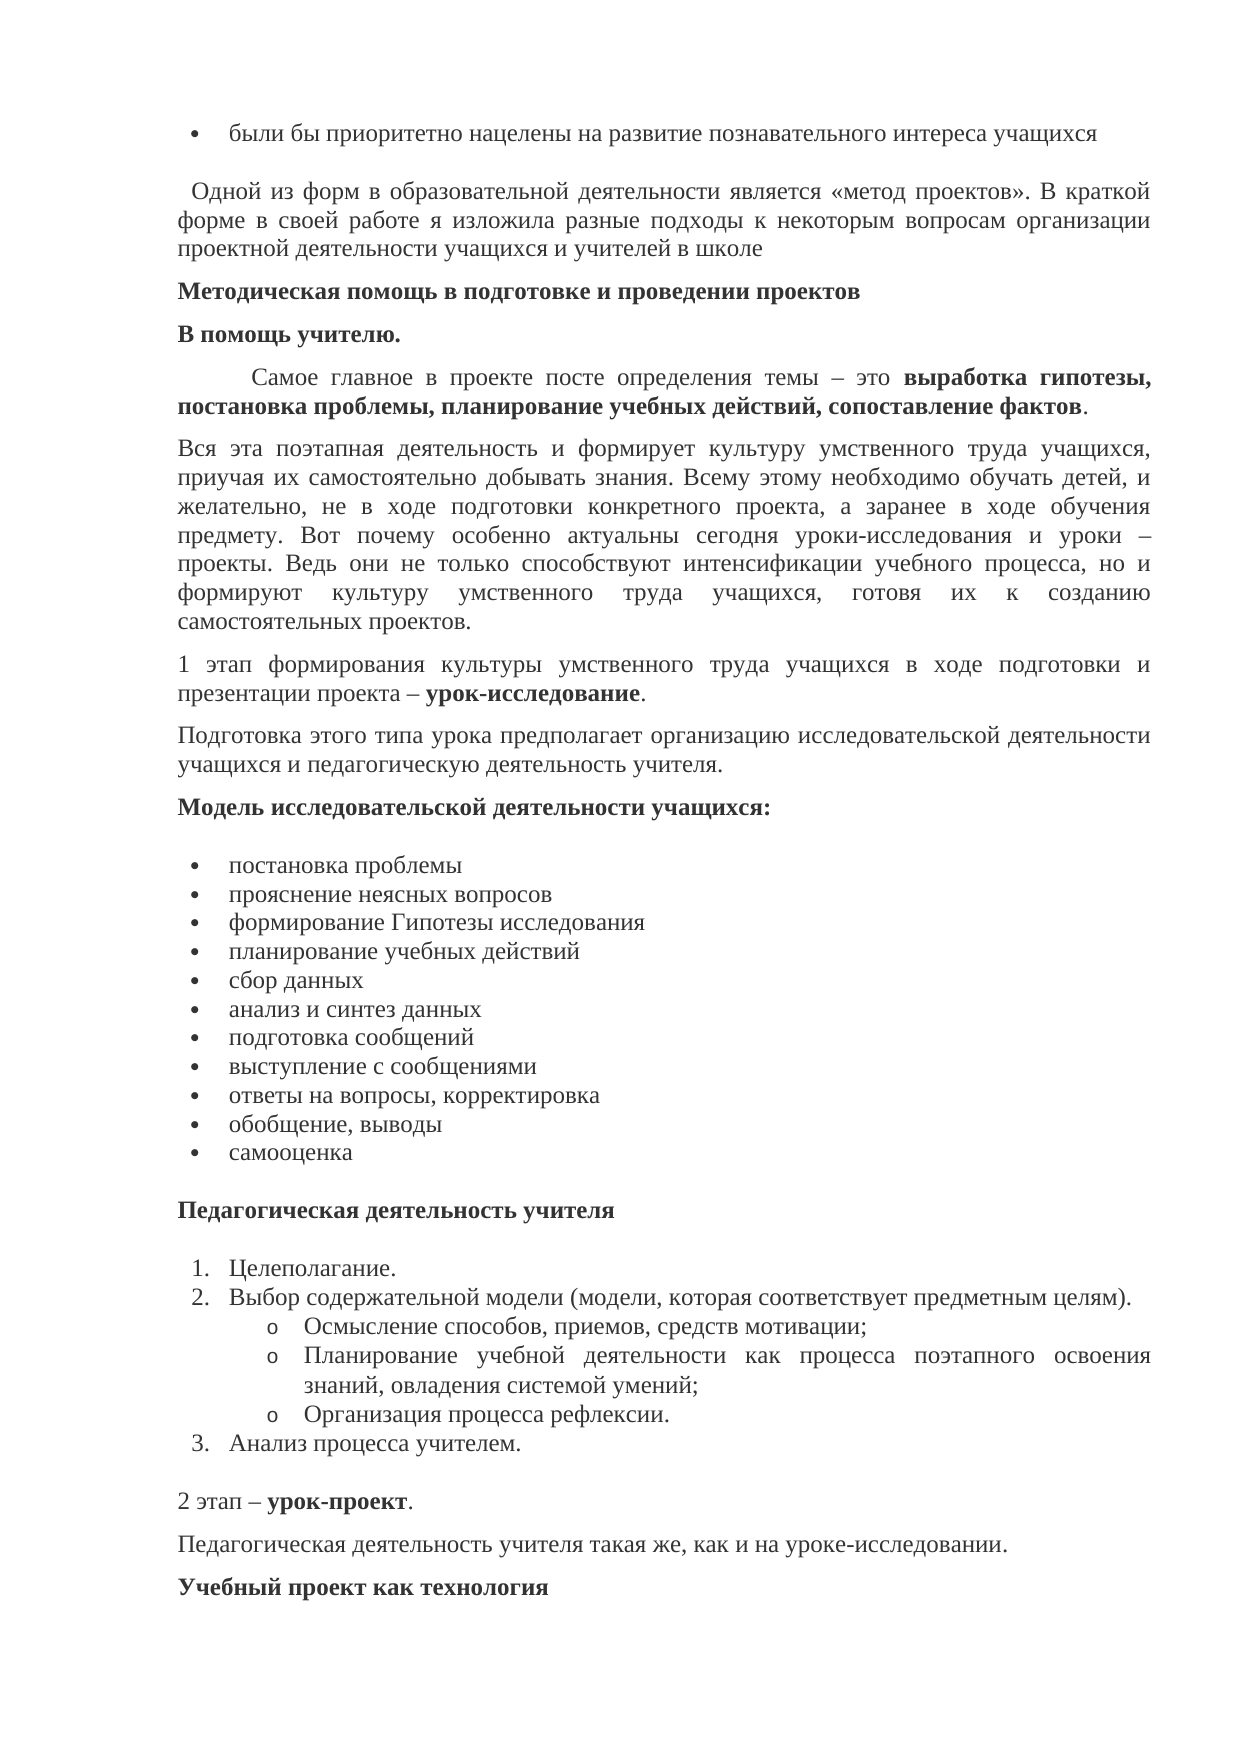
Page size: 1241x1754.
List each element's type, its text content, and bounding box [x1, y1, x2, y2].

list планирование учебных действий [191, 936, 1152, 965]
text Педагогическая деятельность учителя [177, 1195, 1152, 1224]
list Планирование учебной деятельности как процесса поэтапного освоения знаний, овладения системой умений; [266, 1340, 1152, 1399]
list Осмысление способов, приемов, средств мотивации; [266, 1311, 1152, 1340]
list подготовка сообщений [191, 1022, 1152, 1051]
text Самое главное в проекте посте определения темы – это выработка гипотезы, постановка проблемы, планирование учебных действий, сопоставление фактов. [177, 362, 1152, 419]
list Организация процесса рефлексии. [266, 1399, 1152, 1428]
list Выбор содержательной модели (модели, которая соответствует предметным целям). [191, 1282, 1152, 1311]
text Учебный проект как технология [177, 1572, 1152, 1601]
text 2 этап – урок-проект. [177, 1486, 1152, 1515]
list обобщение, выводы [191, 1109, 1152, 1137]
list ответы на вопросы, корректировка [191, 1080, 1152, 1109]
list самооценка [191, 1137, 1152, 1166]
text В помощь учителю. [177, 319, 1152, 348]
list были бы приоритетно нацелены на развитие познавательного интереса учащихся [191, 118, 1152, 147]
list Анализ процесса учителем. [191, 1428, 1152, 1457]
list анализ и синтез данных [191, 994, 1152, 1022]
list прояснение неясных вопросов [191, 879, 1152, 907]
text Модель исследовательской деятельности учащихся: [177, 792, 1152, 821]
list Целеполагание. [191, 1253, 1152, 1282]
list формирование Гипотезы исследования [191, 907, 1152, 936]
text Подготовка этого типа урока предполагает организацию исследовательской деятельности учащихся и педагогическую деятельность учителя. [177, 720, 1152, 778]
text Педагогическая деятельность учителя такая же, как и на уроке-исследовании. [177, 1529, 1152, 1558]
text 1 этап формирования культуры умственного труда учащихся в ходе подготовки и презентации проекта – урок-исследование. [177, 649, 1152, 706]
list постановка проблемы [191, 850, 1152, 879]
text Методическая помощь в подготовке и проведении проектов [177, 276, 1152, 305]
list выступление с сообщениями [191, 1051, 1152, 1080]
text Одной из форм в образовательной деятельности является «метод проектов». В краткой форме в своей работе я изложила разные подходы к некоторым вопросам организации проектной деятельности учащихся и учителей в школе [177, 176, 1152, 262]
text Вся эта поэтапная деятельность и формирует культуру умственного труда учащихся, приучая их самостоятельно добывать знания. Всему этому необходимо обучать детей, и желательно, не в ходе подготовки конкретного проекта, а заранее в ходе обучения предмету. Вот почему особенно актуальны сегодня уроки-исследования и уроки – проекты. Ведь они не только способствуют интенсификации учебного процесса, но и формируют культуру умственного труда учащихся, готовя их к созданию самостоятельных проектов. [177, 433, 1152, 635]
list сбор данных [191, 965, 1152, 994]
